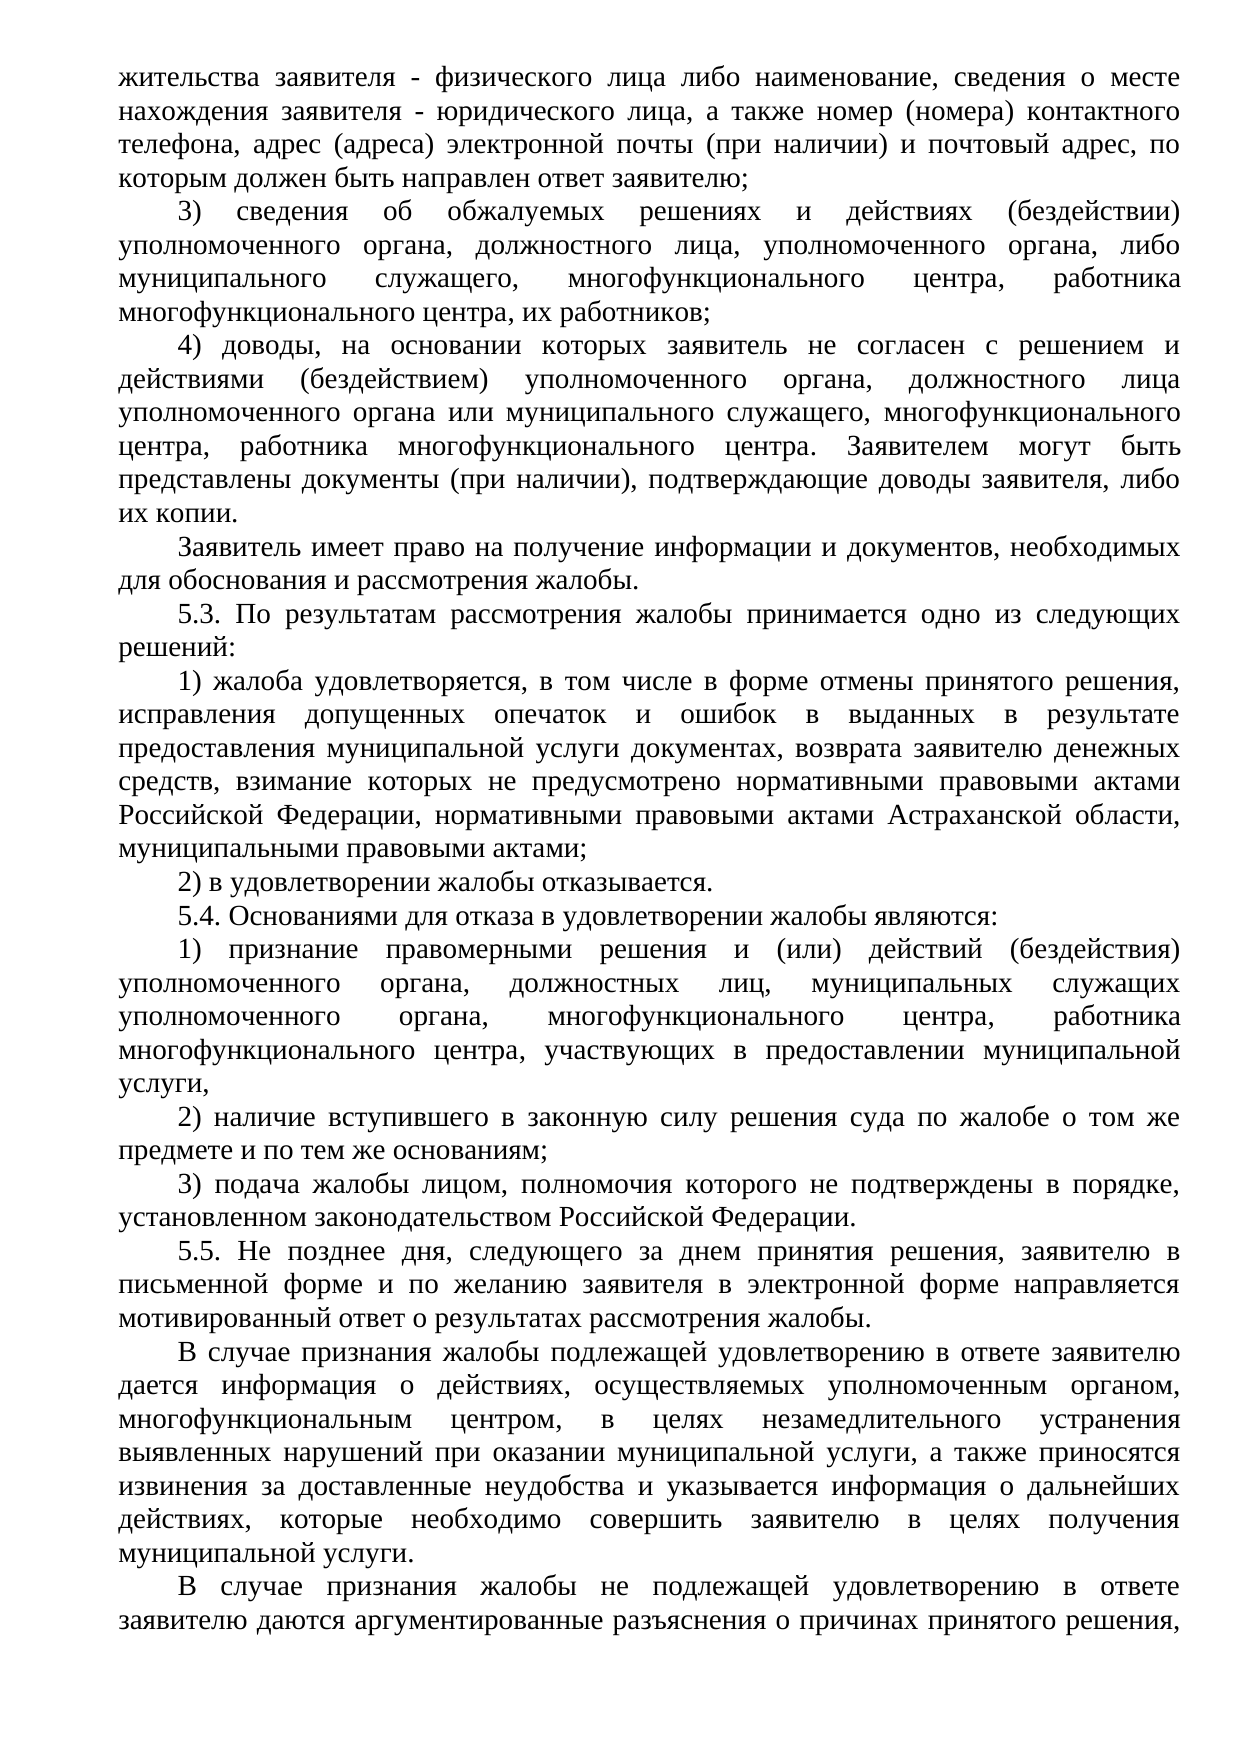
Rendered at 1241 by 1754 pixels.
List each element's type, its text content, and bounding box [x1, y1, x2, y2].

text 5.4. Основаниями для отказа в удовлетворении жалобы являются: [118, 898, 1181, 931]
text 5.5. Не позднее дня, следующего за днем принятия решения, заявителю в письменной форме и по желанию заявителя в электронной форме направляется мотивированный ответ о результатах рассмотрения жалобы. [118, 1233, 1181, 1334]
text 1) жалоба удовлетворяется, в том числе в форме отмены принятого решения, исправления допущенных опечаток и ошибок в выданных в результате предоставления муниципальной услуги документах, возврата заявителю денежных средств, взимание которых не предусмотрено нормативными правовыми актами Российской Федерации, нормативными правовыми актами Астраханской области, муниципальными правовыми актами; [118, 663, 1181, 864]
text 1) признание правомерными решения и (или) действий (бездействия) уполномоченного органа, должностных лиц, муниципальных служащих уполномоченного органа, многофункционального центра, работника многофункционального центра, участвующих в предоставлении муниципальной услуги, [118, 931, 1181, 1099]
text В случае признания жалобы подлежащей удовлетворению в ответе заявителю дается информация о действиях, осуществляемых уполномоченным органом, многофункциональным центром, в целях незамедлительного устранения выявленных нарушений при оказании муниципальной услуги, а также приносятся извинения за доставленные неудобства и указывается информация о дальнейших действиях, которые необходимо совершить заявителю в целях получения муниципальной услуги. [118, 1334, 1181, 1568]
text 4) доводы, на основании которых заявитель не согласен с решением и действиями (бездействием) уполномоченного органа, должностного лица уполномоченного органа или муниципального служащего, многофункционального центра, работника многофункционального центра. Заявителем могут быть представлены документы (при наличии), подтверждающие доводы заявителя, либо их копии. [118, 327, 1181, 529]
text 2) в удовлетворении жалобы отказывается. [118, 864, 1181, 898]
text 5.3. По результатам рассмотрения жалобы принимается одно из следующих решений: [118, 596, 1181, 663]
text 2) наличие вступившего в законную силу решения суда по жалобе о том же предмете и по тем же основаниям; [118, 1099, 1181, 1166]
text 3) подача жалобы лицом, полномочия которого не подтверждены в порядке, установленном законодательством Российской Федерации. [118, 1166, 1181, 1233]
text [118, 59, 1181, 193]
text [118, 1568, 1181, 1636]
text Заявитель имеет право на получение информации и документов, необходимых для обоснования и рассмотрения жалобы. [118, 529, 1181, 596]
text 3) сведения об обжалуемых решениях и действиях (бездействии) уполномоченного органа, должностного лица, уполномоченного органа, либо муниципального служащего, многофункционального центра, работника многофункционального центра, их работников; [118, 193, 1181, 327]
